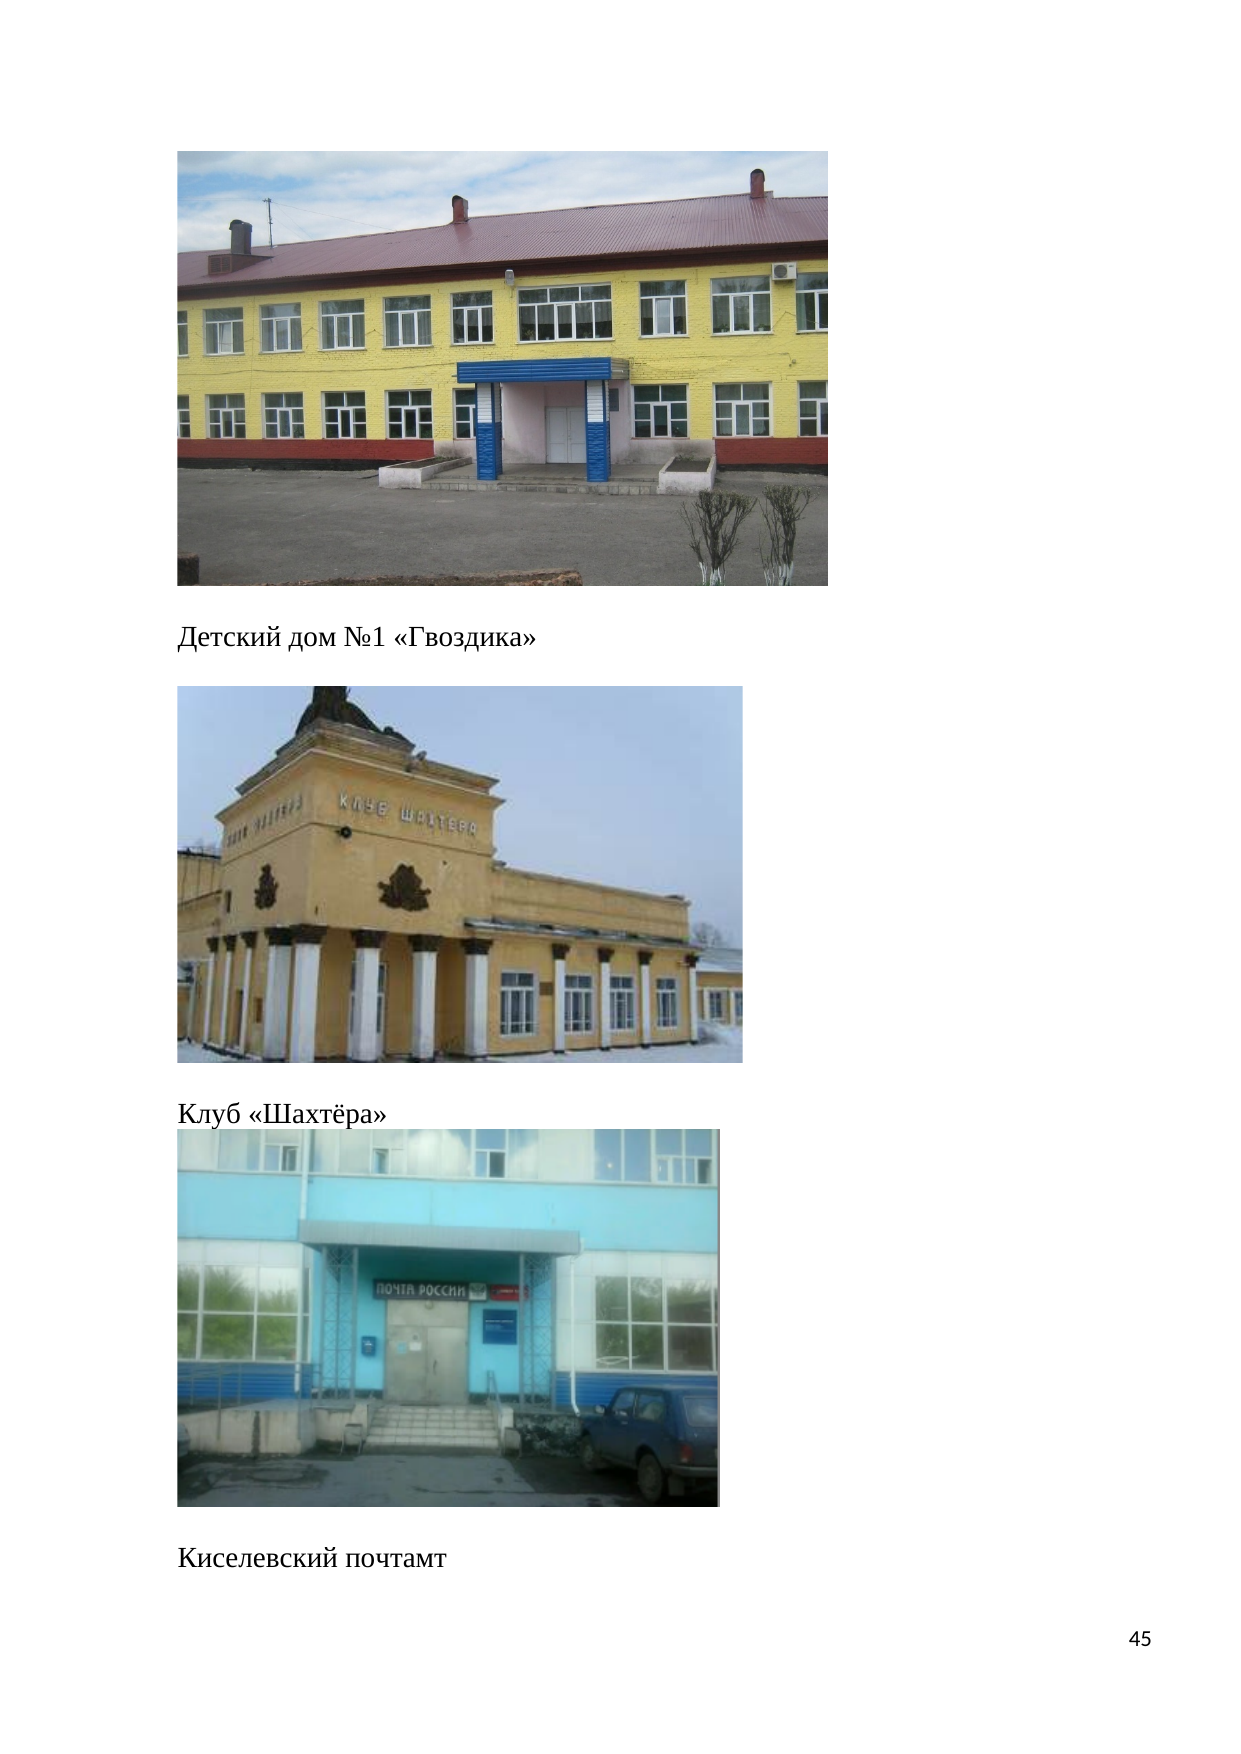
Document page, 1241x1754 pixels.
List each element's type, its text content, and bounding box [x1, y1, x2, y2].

picture [177, 1129, 720, 1507]
text Клуб «Шахтёра» [177, 1096, 1152, 1129]
text Детский дом №1 «Гвоздика» [177, 619, 1152, 652]
picture [177, 151, 828, 586]
picture [177, 686, 743, 1063]
text Киселевский почтамт [177, 1540, 1152, 1573]
